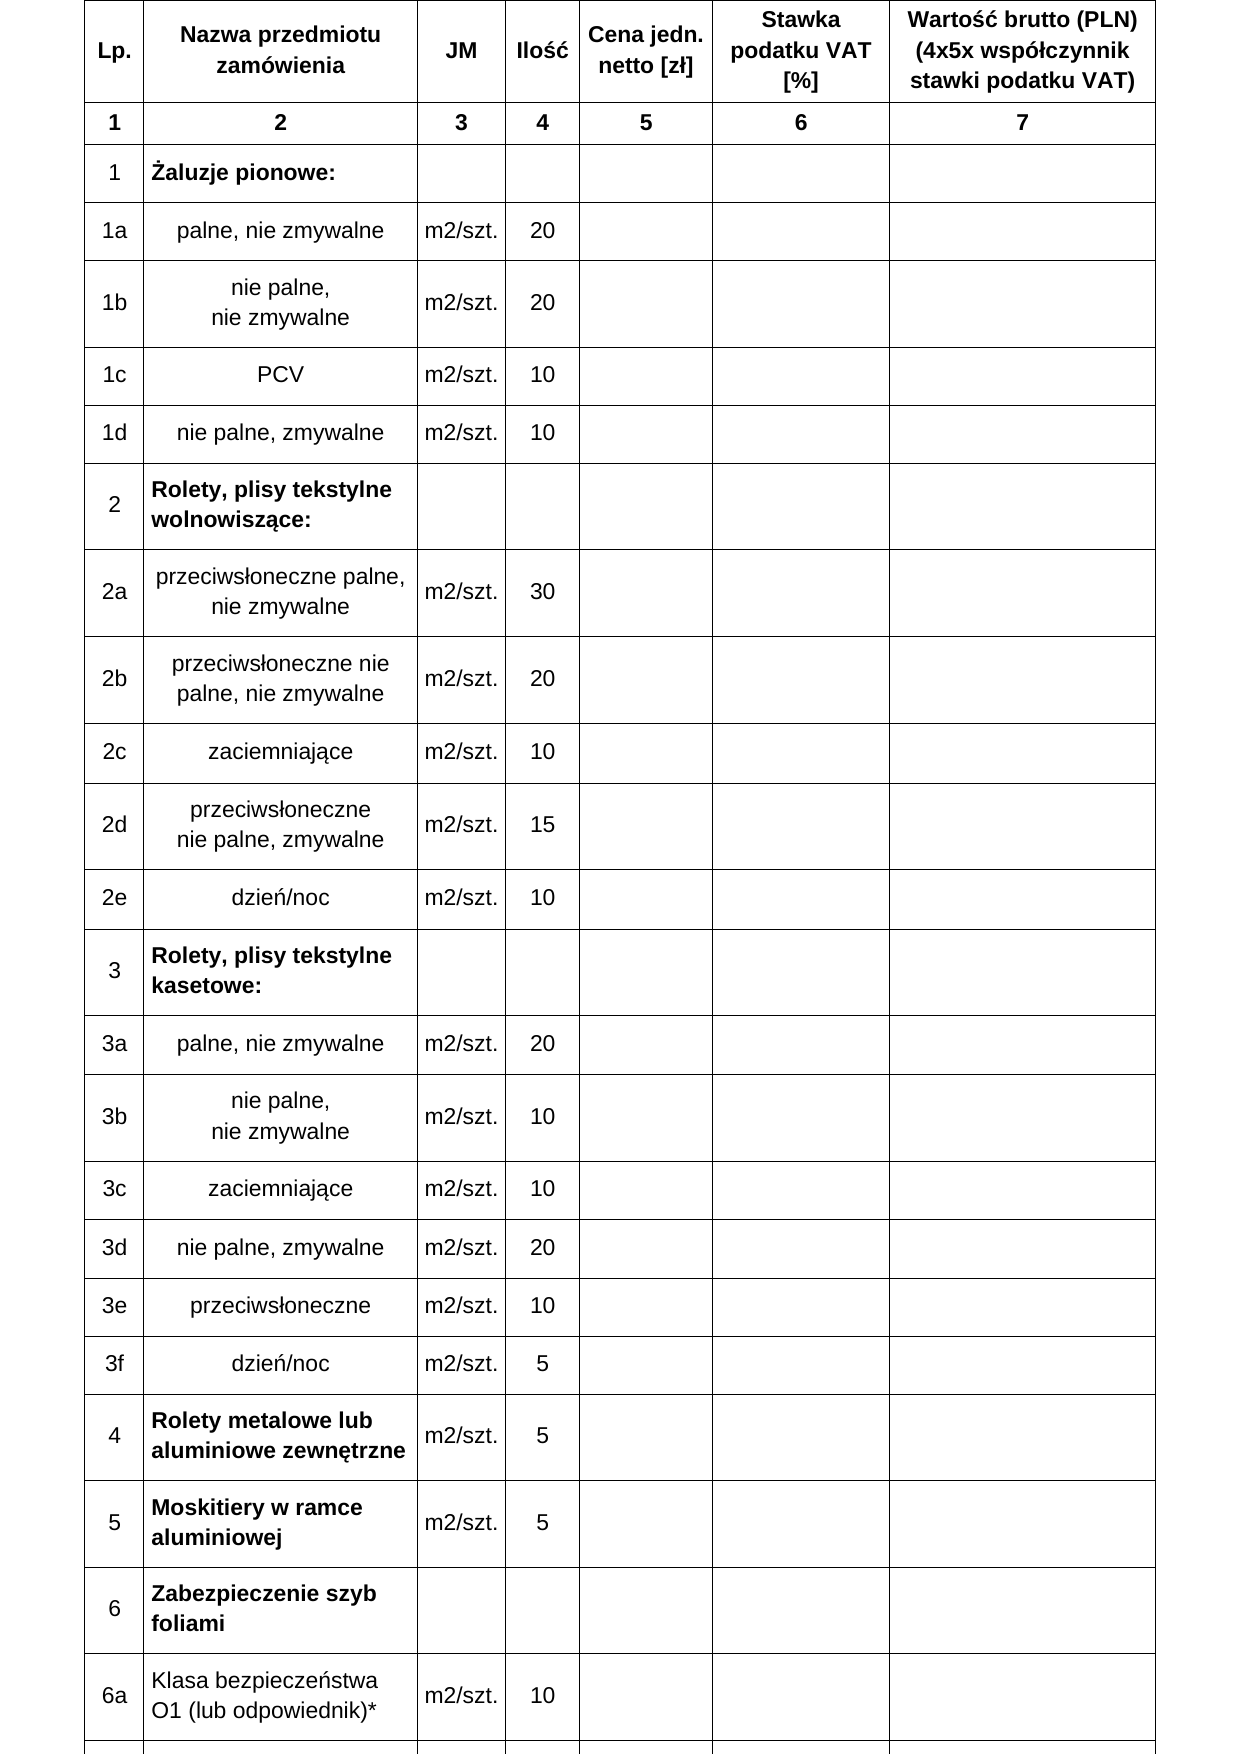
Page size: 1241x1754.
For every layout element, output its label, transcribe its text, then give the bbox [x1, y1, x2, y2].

table_cell [713, 1337, 889, 1394]
table_cell 2b [85, 637, 143, 722]
table_cell [890, 406, 1155, 462]
table_cell [713, 406, 889, 462]
table_cell 2e [85, 870, 143, 928]
table_cell PCV [144, 348, 417, 404]
table_cell [418, 464, 505, 549]
table_cell [713, 1395, 889, 1480]
table_cell [580, 1162, 712, 1219]
table_cell [580, 870, 712, 928]
table_cell 30 [506, 550, 579, 636]
table_cell [580, 348, 712, 404]
table_cell 10 [506, 1075, 579, 1161]
table_cell [713, 1016, 889, 1073]
table_cell 20 [506, 1016, 579, 1073]
table_cell 10 [506, 1654, 579, 1739]
table_cell [713, 1481, 889, 1567]
table_cell przeciwsłoneczne palne, nie zmywalne [144, 550, 417, 636]
table_cell 10 [506, 406, 579, 462]
table_cell [713, 724, 889, 782]
table_cell 3b [85, 1075, 143, 1161]
table_cell [506, 145, 579, 202]
table_cell 2 [144, 103, 417, 144]
table_cell [890, 1016, 1155, 1073]
table_header Ilość [506, 1, 579, 102]
table_cell [890, 1741, 1155, 1754]
table_cell [713, 637, 889, 722]
table_cell 2 [85, 464, 143, 549]
table_cell m2/szt. [418, 637, 505, 722]
table_cell 20 [506, 261, 579, 347]
table_cell [580, 1741, 712, 1754]
table_cell zaciemniające [144, 724, 417, 782]
table_cell [890, 550, 1155, 636]
table_cell [580, 145, 712, 202]
table_cell m2/szt. [418, 1337, 505, 1394]
table_cell m2/szt. [418, 1016, 505, 1073]
table_cell 3 [85, 930, 143, 1015]
table_cell palne, nie zmywalne [144, 203, 417, 260]
table_cell [418, 1568, 505, 1653]
table_cell [506, 930, 579, 1015]
table_cell [580, 1481, 712, 1567]
table_cell 20 [506, 637, 579, 722]
table_cell 3f [85, 1337, 143, 1394]
table_header Cena jedn. netto [zł] [580, 1, 712, 102]
table_cell zaciemniające [144, 1162, 417, 1219]
table_cell [713, 1220, 889, 1278]
table_cell m2/szt. [418, 203, 505, 260]
table_cell Moskitiery w ramce aluminiowej [144, 1481, 417, 1567]
table_cell 7 [890, 103, 1155, 144]
table_cell 15 [506, 784, 579, 869]
table_cell 1b [85, 261, 143, 347]
table_cell m2/szt. [418, 1654, 505, 1739]
table_cell 6b [85, 1741, 143, 1754]
table_cell [580, 637, 712, 722]
table_cell [890, 1075, 1155, 1161]
table_cell [890, 1481, 1155, 1567]
table_cell [890, 1395, 1155, 1480]
table_cell 1a [85, 203, 143, 260]
table_cell 1 [85, 103, 143, 144]
table_cell 20 [506, 203, 579, 260]
table_cell [418, 930, 505, 1015]
table_cell m2/szt. [418, 1162, 505, 1219]
table_cell [890, 784, 1155, 869]
table_cell 3e [85, 1279, 143, 1336]
table_cell [580, 464, 712, 549]
table_cell 4 [85, 1395, 143, 1480]
table_cell m2/szt. [418, 261, 505, 347]
table_cell palne, nie zmywalne [144, 1016, 417, 1073]
table_cell [890, 930, 1155, 1015]
table_cell [713, 348, 889, 404]
table_cell [890, 145, 1155, 202]
table_cell 10 [506, 1741, 579, 1754]
table_cell Klasa bezpieczeństwa O1 (lub odpowiednik)* [144, 1654, 417, 1739]
table_cell 1d [85, 406, 143, 462]
table_header JM [418, 1, 505, 102]
table_cell 2d [85, 784, 143, 869]
table_cell [713, 1279, 889, 1336]
table_cell nie palne, nie zmywalne [144, 261, 417, 347]
table_cell 5 [580, 103, 712, 144]
table_cell m2/szt. [418, 724, 505, 782]
table_cell przeciwsłoneczne [144, 1279, 417, 1336]
table_cell [713, 145, 889, 202]
table_cell [890, 348, 1155, 404]
table_header Lp. [85, 1, 143, 102]
table_cell 2a [85, 550, 143, 636]
table_cell [580, 1337, 712, 1394]
table_cell 3c [85, 1162, 143, 1219]
table_cell 3d [85, 1220, 143, 1278]
table_cell [713, 261, 889, 347]
table_cell Zabezpieczenie szyb foliami [144, 1568, 417, 1653]
table_cell [890, 464, 1155, 549]
table_cell 6a [85, 1654, 143, 1739]
table_cell nie palne, zmywalne [144, 1220, 417, 1278]
table_cell [506, 1568, 579, 1653]
table_cell 10 [506, 724, 579, 782]
table_cell m2/szt. [418, 550, 505, 636]
table_cell Klasa bezpieczeństwa P1A [144, 1741, 417, 1754]
table_cell [580, 784, 712, 869]
table_cell [890, 1654, 1155, 1739]
table_cell [506, 464, 579, 549]
table_cell [713, 1162, 889, 1219]
table_cell [890, 1220, 1155, 1278]
table_cell [713, 930, 889, 1015]
table_cell [890, 261, 1155, 347]
table_cell m2/szt. [418, 870, 505, 928]
table_cell [713, 870, 889, 928]
table_cell [890, 1279, 1155, 1336]
table_cell m2/szt. [418, 1741, 505, 1754]
table_cell 5 [506, 1337, 579, 1394]
table_cell [580, 1395, 712, 1480]
table_cell [713, 784, 889, 869]
table_cell [890, 1162, 1155, 1219]
table_cell dzień/noc [144, 1337, 417, 1394]
table_cell 5 [506, 1395, 579, 1480]
table_cell [580, 1220, 712, 1278]
table_cell [890, 870, 1155, 928]
table_cell m2/szt. [418, 784, 505, 869]
table_header Nazwa przedmiotu zamówienia [144, 1, 417, 102]
table_cell [713, 1568, 889, 1653]
table_cell 10 [506, 1162, 579, 1219]
table_cell [713, 1741, 889, 1754]
table_cell m2/szt. [418, 1075, 505, 1161]
table_cell 5 [85, 1481, 143, 1567]
table_cell [580, 1016, 712, 1073]
table_cell [580, 550, 712, 636]
table_cell 3 [418, 103, 505, 144]
table_cell [580, 930, 712, 1015]
table_cell Żaluzje pionowe: [144, 145, 417, 202]
table_cell [580, 261, 712, 347]
table_cell [580, 406, 712, 462]
table_cell Rolety metalowe lub aluminiowe zewnętrzne [144, 1395, 417, 1480]
table_cell Rolety, plisy tekstylne kasetowe: [144, 930, 417, 1015]
table_cell m2/szt. [418, 348, 505, 404]
table_cell 10 [506, 348, 579, 404]
table_cell przeciwsłoneczne nie palne, zmywalne [144, 784, 417, 869]
table_header Stawka podatku VAT [%] [713, 1, 889, 102]
table_cell Rolety, plisy tekstylne wolnowiszące: [144, 464, 417, 549]
table_cell dzień/noc [144, 870, 417, 928]
table_cell [890, 724, 1155, 782]
table_cell 4 [506, 103, 579, 144]
table_cell 2c [85, 724, 143, 782]
table_cell [580, 203, 712, 260]
table_cell m2/szt. [418, 1220, 505, 1278]
table_cell [580, 1279, 712, 1336]
table_cell 6 [85, 1568, 143, 1653]
table_cell 6 [713, 103, 889, 144]
table_header Wartość brutto (PLN) (4x5x współczynnik stawki podatku VAT) [890, 1, 1155, 102]
table_cell 5 [506, 1481, 579, 1567]
table_cell [713, 1654, 889, 1739]
table_cell [890, 1337, 1155, 1394]
table_cell [713, 203, 889, 260]
table_cell 1c [85, 348, 143, 404]
table_cell [580, 1568, 712, 1653]
table_cell m2/szt. [418, 406, 505, 462]
table_cell [713, 464, 889, 549]
table_cell 10 [506, 1279, 579, 1336]
table_cell [890, 1568, 1155, 1653]
table_cell [713, 1075, 889, 1161]
table_cell [890, 637, 1155, 722]
table_cell [580, 1075, 712, 1161]
table_cell [580, 1654, 712, 1739]
table_cell 3a [85, 1016, 143, 1073]
table_cell m2/szt. [418, 1481, 505, 1567]
table_cell nie palne, zmywalne [144, 406, 417, 462]
table_cell m2/szt. [418, 1395, 505, 1480]
table_cell [418, 145, 505, 202]
table_cell 1 [85, 145, 143, 202]
table_cell przeciwsłoneczne nie palne, nie zmywalne [144, 637, 417, 722]
table_cell 10 [506, 870, 579, 928]
table_cell nie palne, nie zmywalne [144, 1075, 417, 1161]
table_cell [580, 724, 712, 782]
table_cell 20 [506, 1220, 579, 1278]
table_cell [890, 203, 1155, 260]
table_cell m2/szt. [418, 1279, 505, 1336]
table_cell [713, 550, 889, 636]
